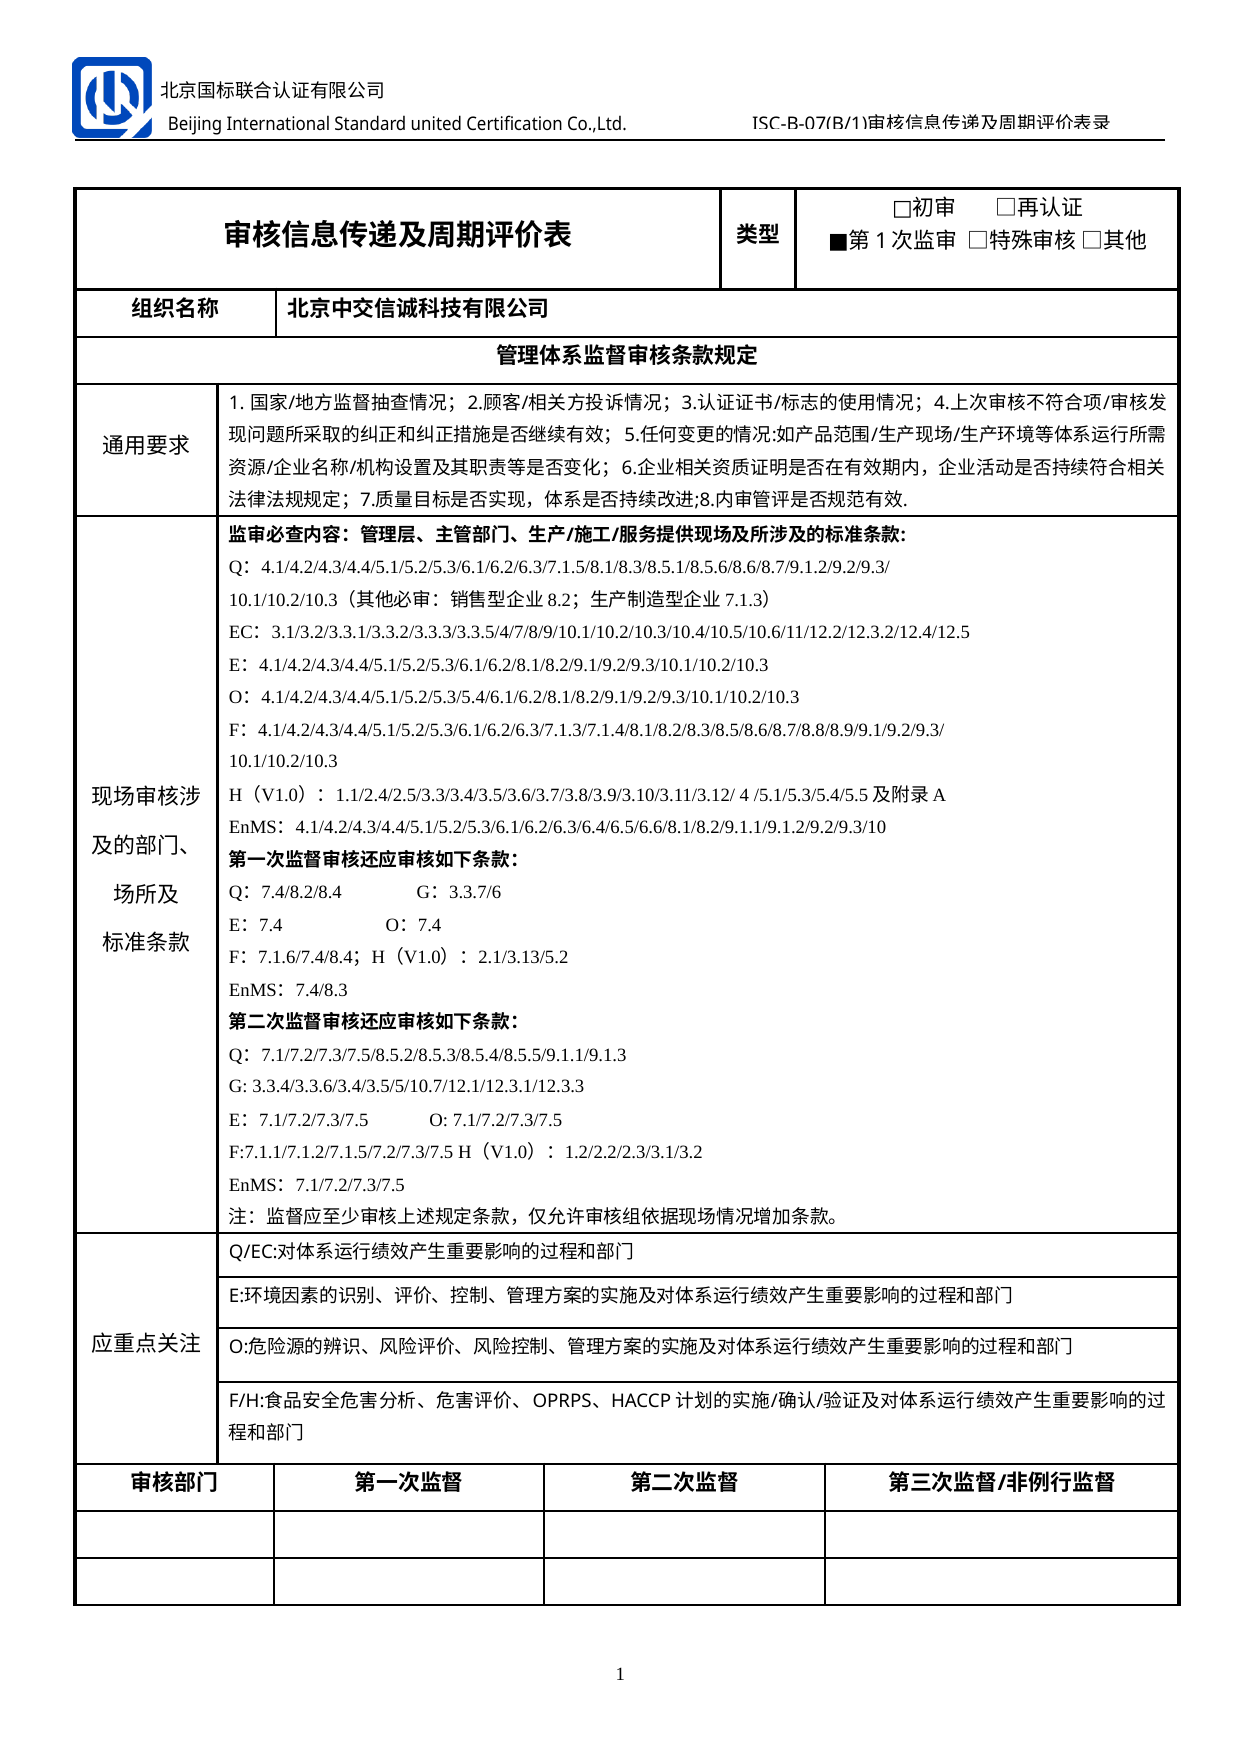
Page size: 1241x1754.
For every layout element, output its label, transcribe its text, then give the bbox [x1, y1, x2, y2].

table_cell Q/EC:对体系运行绩效产生重要影响的过程和部门 [219, 1234, 1177, 1276]
table_cell 应重点关注 [77, 1234, 216, 1462]
table_cell [826, 1512, 1177, 1557]
table_cell [275, 1512, 543, 1557]
table_cell 监审必查内容：管理层、主管部门、生产/施工/服务提供现场及所涉及的标准条款: Q：4.1/4.2/4.3/4.4/5.1/5.2/5.3/6.1/6.2/6.3/7.1.5/8.1/8.3/8.5.1/8.5.6/8.6/8.7/9.1.2/9.2/9.3/ 10.1/10.2/10.3（其他必审：销售型企业8.2；生产制造型企业7.1.3） EC：3.1/3.2/3.3.1/3.3.2/3.3.3/3.3.5/4/7/8/9/10.1/10.2/10.3/10.4/10.5/10.6/11/12.2/12.3.2/12.4/12.5 E：4.1/4.2/4.3/4.4/5.1/5.2/5.3/6.1/6.2/8.1/8.2/9.1/9.2/9.3/10.1/10.2/10.3 O：4.1/4.2/4.3/4.4/5.1/5.2/5.3/5.4/6.1/6.2/8.1/8.2/9.1/9.2/9.3/10.1/10.2/10.3 F：4.1/4.2/4.3/4.4/5.1/5.2/5.3/6.1/6.2/6.3/7.1.3/7.1.4/8.1/8.2/8.3/8.5/8.6/8.7/8.8/8.9/9.1/9.2/9.3/ 10.1/10.2/10.3 H（V1.0）：1.1/2.4/2.5/3.3/3.4/3.5/3.6/3.7/3.8/3.9/3.10/3.11/3.12/ 4 /5.1/5.3/5.4/5.5及附录A EnMS：4.1/4.2/4.3/4.4/5.1/5.2/5.3/6.1/6.2/6.3/6.4/6.5/6.6/8.1/8.2/9.1.1/9.1.2/9.2/9.3/10 第一次监督审核还应审核如下条款： Q：7.4/8.2/8.4 G：3.3.7/6 E：7.4 O：7.4 F：7.1.6/7.4/8.4；H（V1.0）：2.1/3.13/5.2 EnMS：7.4/8.3 第二次监督审核还应审核如下条款： Q：7.1/7.2/7.3/7.5/8.5.2/8.5.3/8.5.4/8.5.5/9.1.1/9.1.3 G: 3.3.4/3.3.6/3.4/3.5/5/10.7/12.1/12.3.1/12.3.3 E：7.1/7.2/7.3/7.5 O: 7.1/7.2/7.3/7.5 F:7.1.1/7.1.2/7.1.5/7.2/7.3/7.5 H（V1.0）：1.2/2.2/2.3/3.1/3.2 EnMS：7.1/7.2/7.3/7.5 注：监督应至少审核上述规定条款，仅允许审核组依据现场情况增加条款。 [219, 517, 1177, 1232]
table_header □初审 □再认证 ■第1次监审 □特殊审核 □其他 [797, 190, 1177, 287]
table_cell 通用要求 [77, 385, 216, 515]
table_cell 北京中交信诚科技有限公司 [277, 291, 1177, 336]
table_cell [275, 1559, 543, 1604]
table_cell [826, 1559, 1177, 1604]
table_cell 管理体系监督审核条款规定 [77, 338, 1177, 383]
table_cell [545, 1512, 824, 1557]
table_cell 第三次监督/非例行监督 [826, 1465, 1177, 1509]
table_header 类型 [722, 190, 794, 287]
table_cell 第二次监督 [545, 1465, 824, 1509]
table_cell [77, 1512, 273, 1557]
table_cell 审核部门 [77, 1465, 273, 1509]
table_cell 现场审核涉及的部门、场所及 标准条款 [77, 517, 216, 1232]
table_cell [77, 1559, 273, 1604]
table_cell 第一次监督 [275, 1465, 543, 1509]
table_cell O:危险源的辨识、风险评价、风险控制、管理方案的实施及对体系运行绩效产生重要影响的过程和部门 [219, 1329, 1177, 1381]
table_cell 组织名称 [77, 291, 275, 336]
table_cell [545, 1559, 824, 1604]
table_cell 1. 国家/地方监督抽查情况；2.顾客/相关方投诉情况；3.认证证书/标志的使用情况；4.上次审核不符合项/审核发现问题所采取的纠正和纠正措施是否继续有效；5.任何变更的情况:如产品范围/生产现场/生产环境等体系运行所需资源/企业名称/机构设置及其职责等是否变化；6.企业相关资质证明是否在有效期内，企业活动是否持续符合相关法律法规规定；7.质量目标是否实现，体系是否持续改进;8.内审管评是否规范有效. [219, 385, 1177, 515]
table_cell F/H:食品安全危害分析、危害评价、OPRPS、HACCP计划的实施/确认/验证及对体系运行绩效产生重要影响的过程和部门 [219, 1383, 1177, 1462]
picture [72, 57, 152, 138]
table_cell E:环境因素的识别、评价、控制、管理方案的实施及对体系运行绩效产生重要影响的过程和部门 [219, 1278, 1177, 1327]
table_header 审核信息传递及周期评价表 [77, 190, 719, 287]
